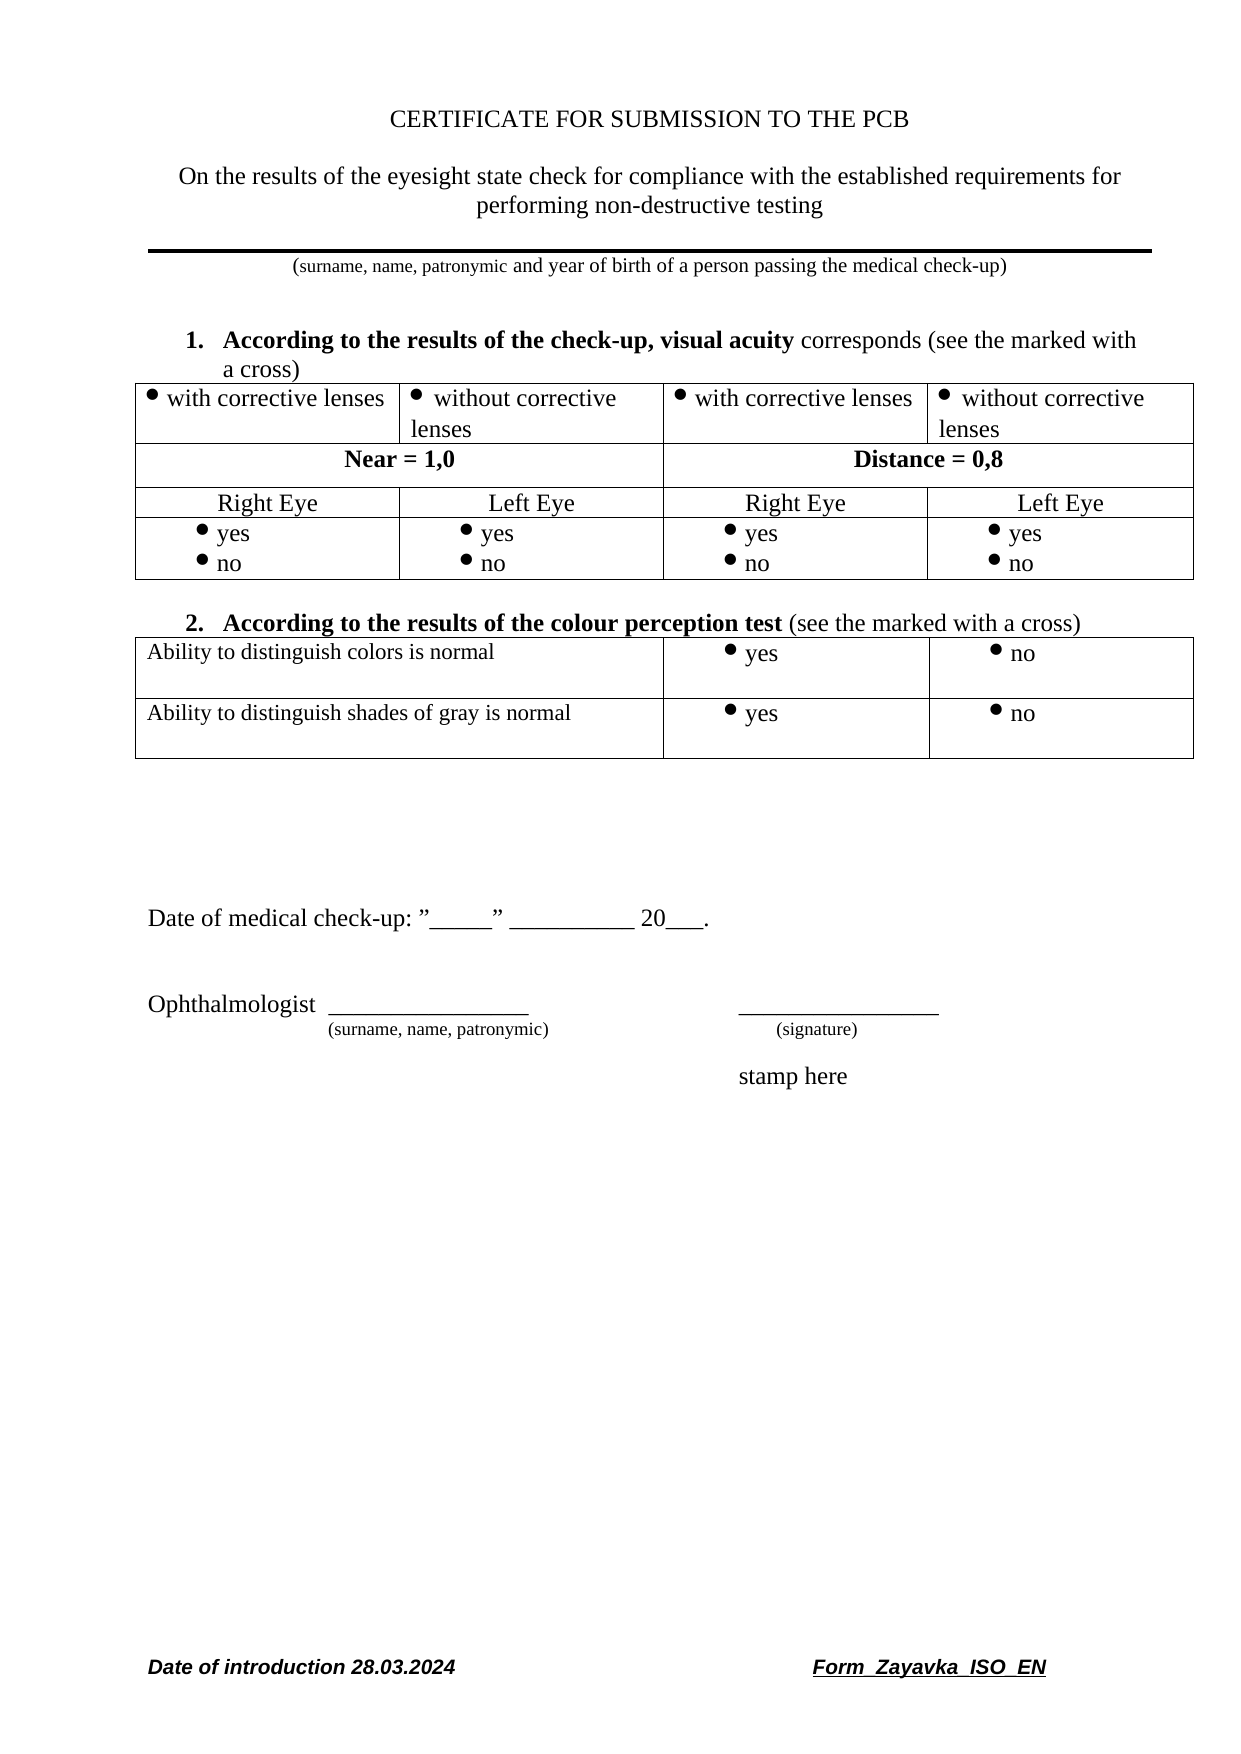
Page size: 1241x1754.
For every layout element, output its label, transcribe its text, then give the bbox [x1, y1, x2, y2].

table_cell  no [930, 699, 1193, 758]
table_cell Near = 1,0 [136, 444, 663, 487]
list According to the results of the colour perception test (see the marked with a cross) [185, 608, 1152, 637]
table_cell  yes  no [664, 518, 927, 579]
table_cell  yes  no [400, 518, 663, 579]
table_header  with corrective lenses [136, 384, 399, 443]
table_header  no [930, 638, 1193, 697]
table_header  yes [664, 638, 929, 697]
text (surname, name, patronymic and year of birth of a person passing the medical check-up) [148, 253, 1152, 277]
table_header Ability to distinguish colors is normal [136, 638, 663, 697]
list According to the results of the check-up, visual acuity corresponds (see the marked with a cross) [185, 325, 1152, 382]
text stamp here [148, 1061, 1152, 1089]
text CERTIFICATE FOR SUBMISSION TO THE PCB [148, 104, 1152, 132]
text Ophthalmologist ________________ ________________ [148, 989, 1152, 1018]
table_cell Left Eye [400, 488, 663, 517]
table_cell Right Eye [136, 488, 399, 517]
table_header  with corrective lenses [664, 384, 927, 443]
table_header  without corrective lenses [400, 384, 663, 443]
table_cell Right Eye [664, 488, 927, 517]
table_cell  yes  no [928, 518, 1193, 579]
table_cell Distance = 0,8 [664, 444, 1193, 487]
text On the results of the eyesight state check for compliance with the established requirements for performing non-destructive testing [148, 161, 1152, 219]
table_cell Ability to distinguish shades of gray is normal [136, 699, 663, 758]
text (surname, name, patronymic) (signature) [148, 1018, 1152, 1039]
table_cell Left Eye [928, 488, 1193, 517]
text Date of medical check-up: ”_____” __________ 20___. [148, 903, 1152, 931]
table_cell  yes [664, 699, 929, 758]
table_header  without corrective lenses [928, 384, 1193, 443]
table_cell  yes  no [136, 518, 399, 579]
